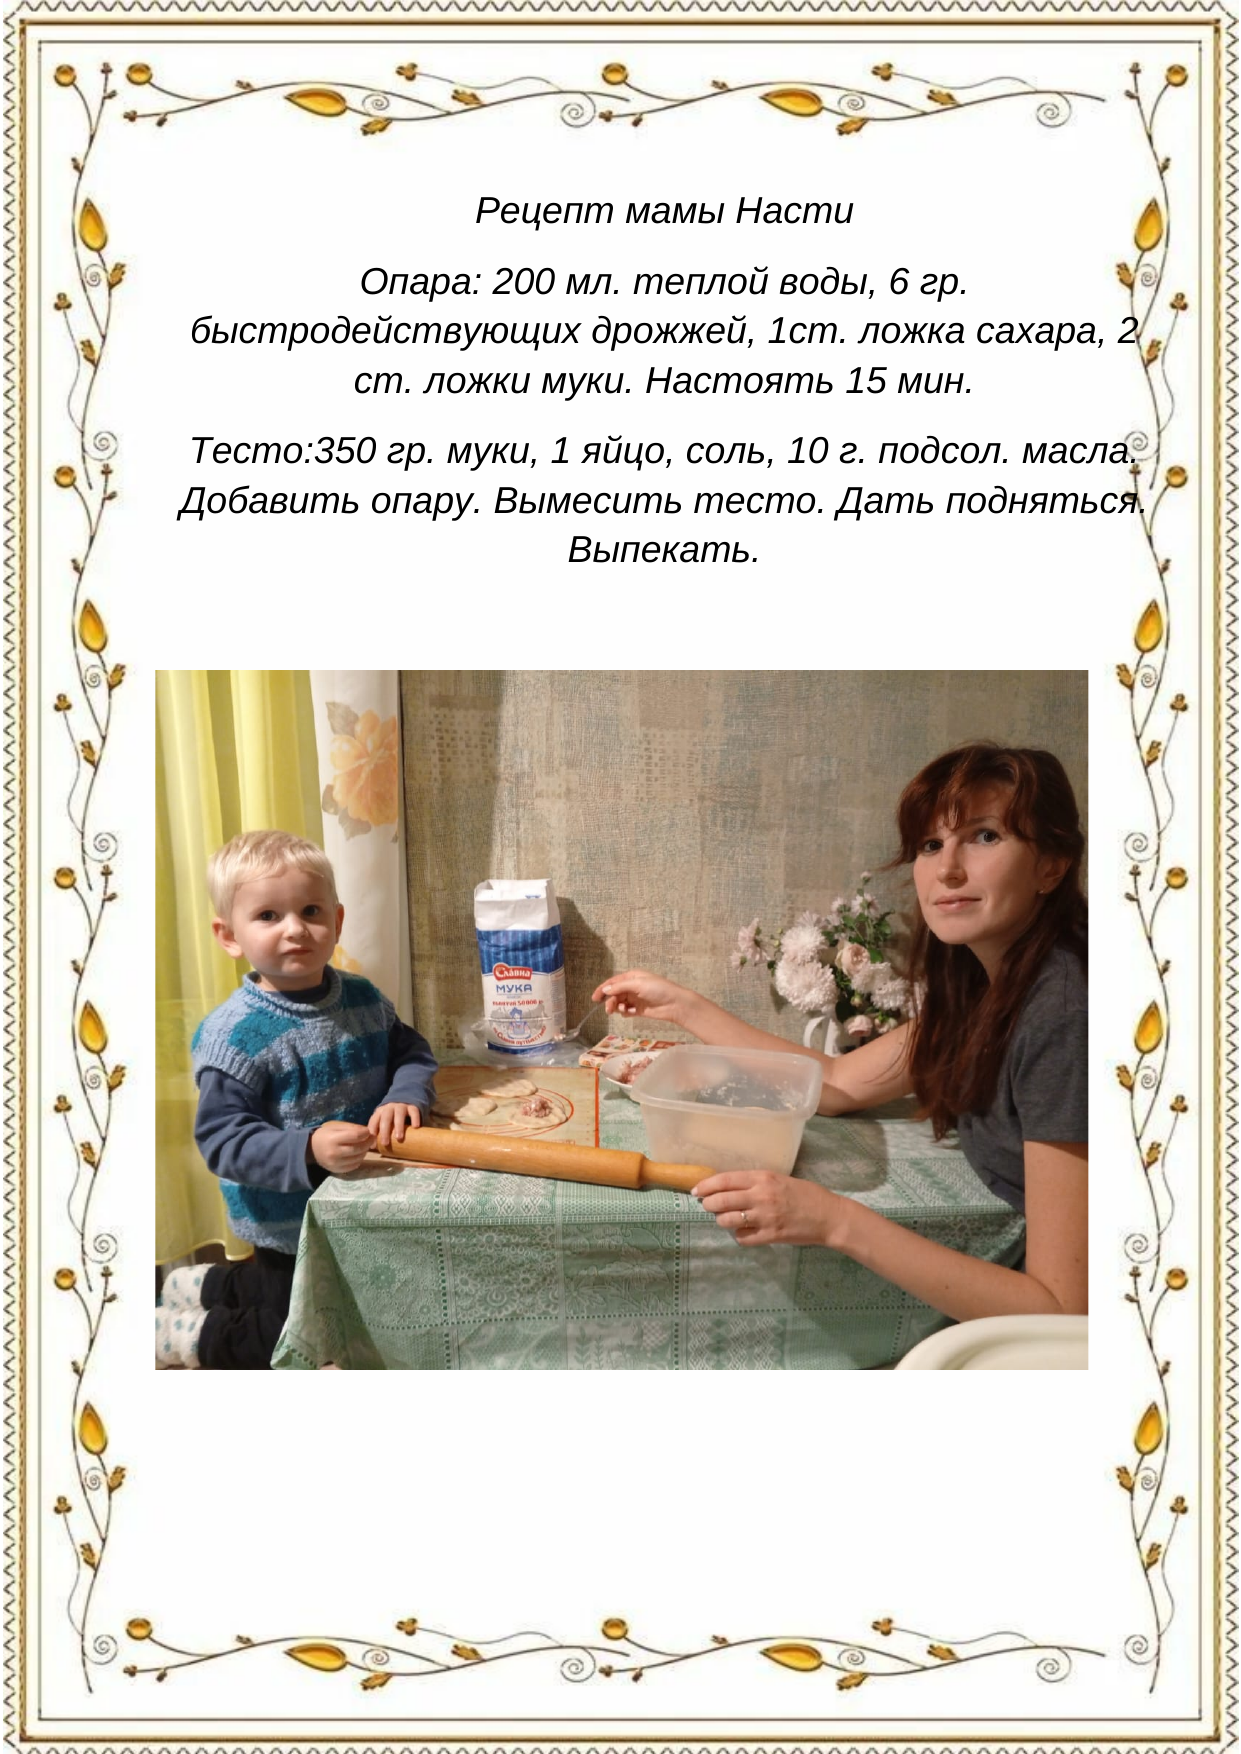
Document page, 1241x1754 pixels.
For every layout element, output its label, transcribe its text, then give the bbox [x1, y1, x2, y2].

picture [3, 0, 1239, 1754]
text Опара: 200 мл. теплой воды, 6 гр. быстродействующих дрожжей, 1ст. ложка сахара, 2 ст. ложки муки. Настоять 15 мин. [177, 259, 1152, 401]
text Рецепт мамы Насти [177, 188, 1152, 232]
text Тесто:350 гр. муки, 1 яйцо, соль, 10 г. подсол. масла. Добавить опару. Вымесить тесто. Дать подняться. Выпекать. [177, 428, 1152, 571]
